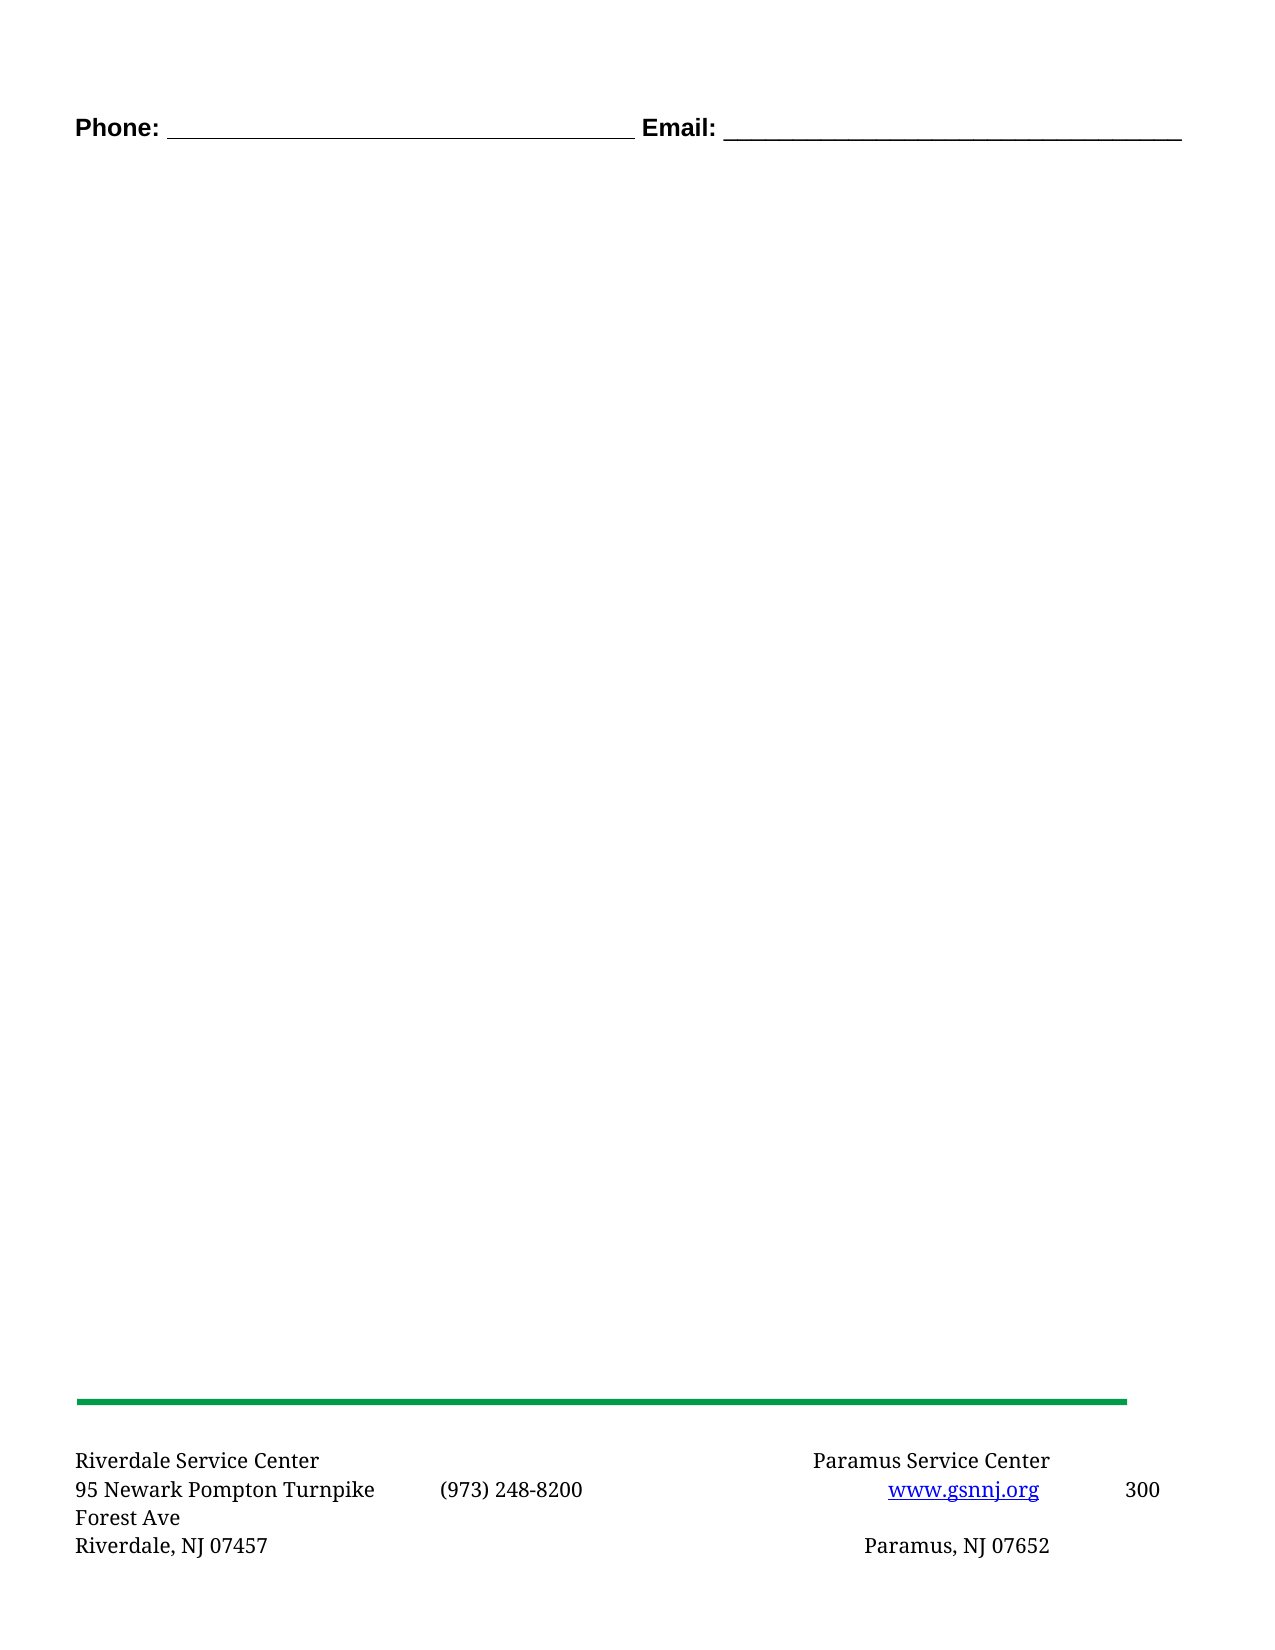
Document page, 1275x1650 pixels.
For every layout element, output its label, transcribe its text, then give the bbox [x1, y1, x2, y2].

text Phone: Email: _________________________________ [75, 105, 1200, 144]
